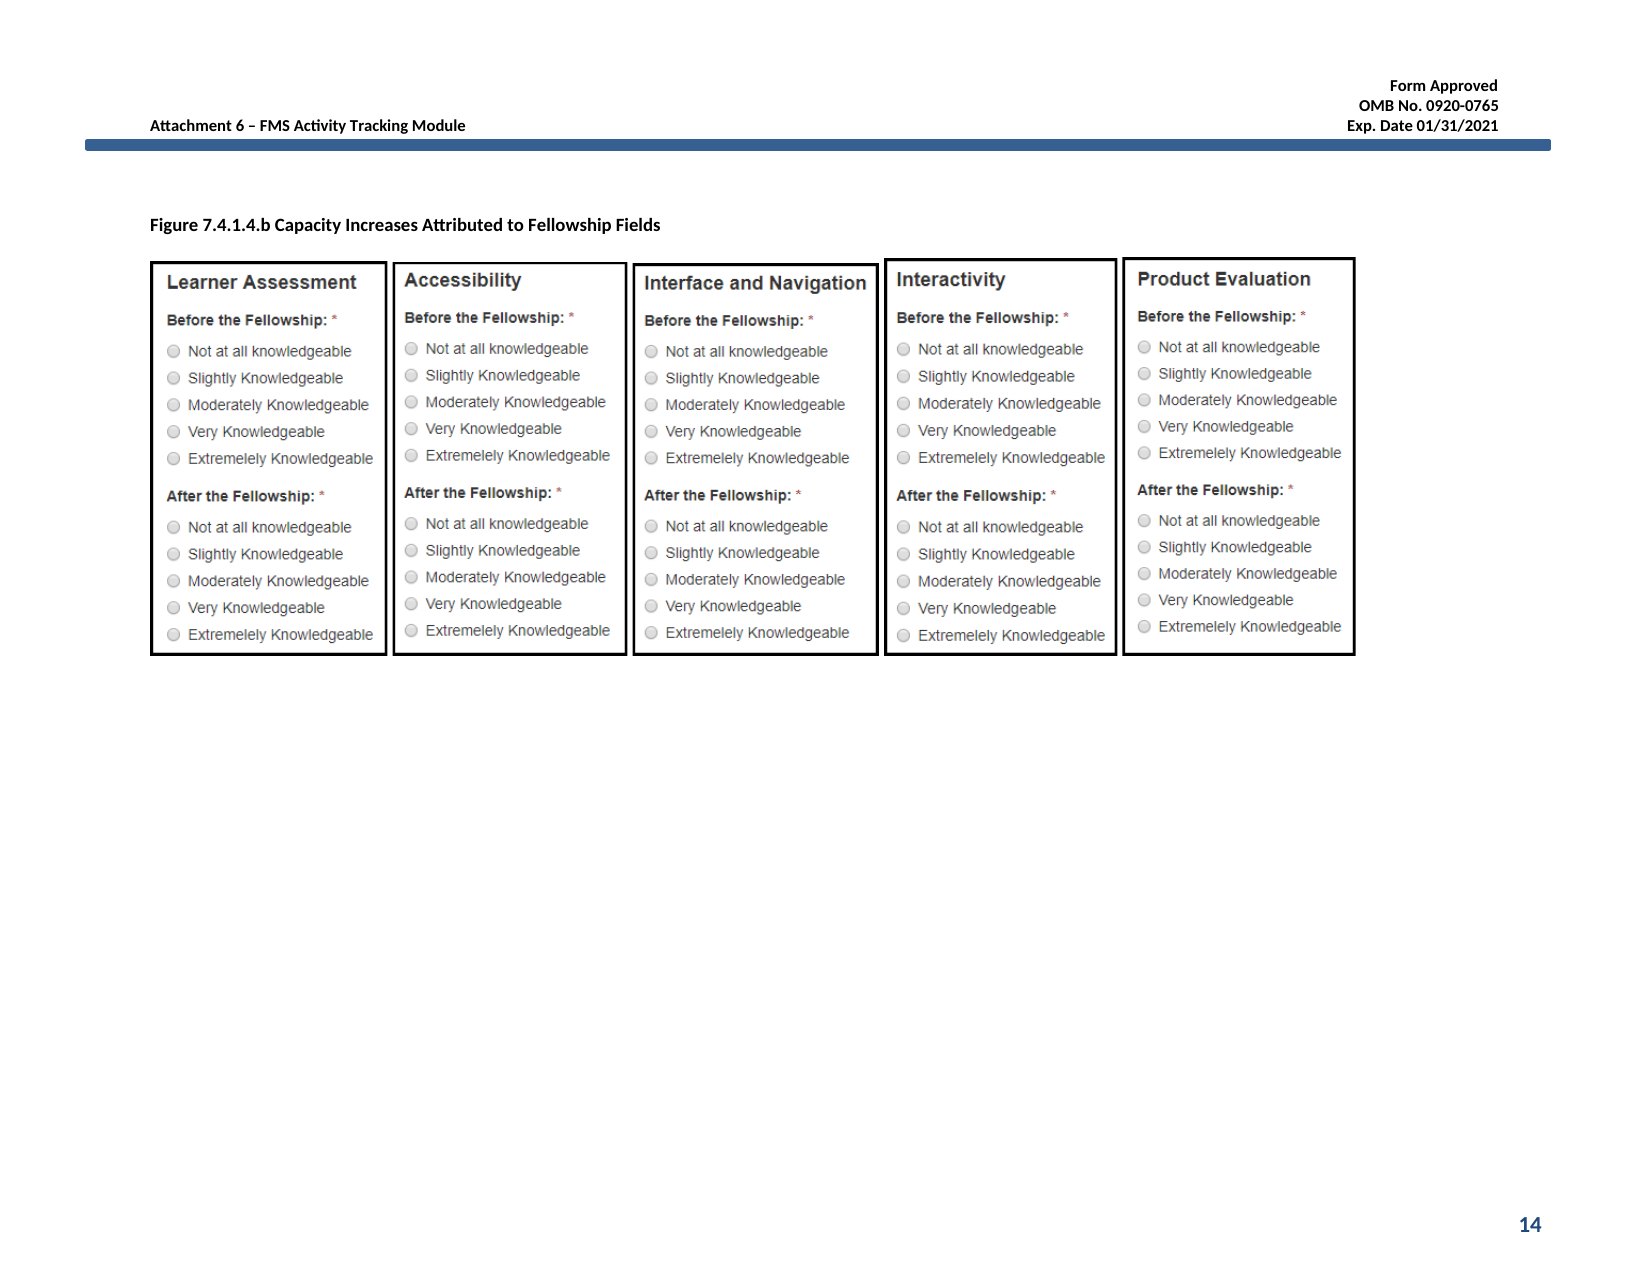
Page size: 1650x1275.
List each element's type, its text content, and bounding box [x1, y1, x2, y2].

text Figure 7.4.1.4.b Capacity Increases Attributed to Fellowship Fields [150, 214, 1500, 237]
picture [1122, 257, 1356, 656]
picture [884, 258, 1118, 656]
picture [632, 263, 879, 656]
picture [392, 262, 628, 656]
picture [150, 261, 388, 656]
